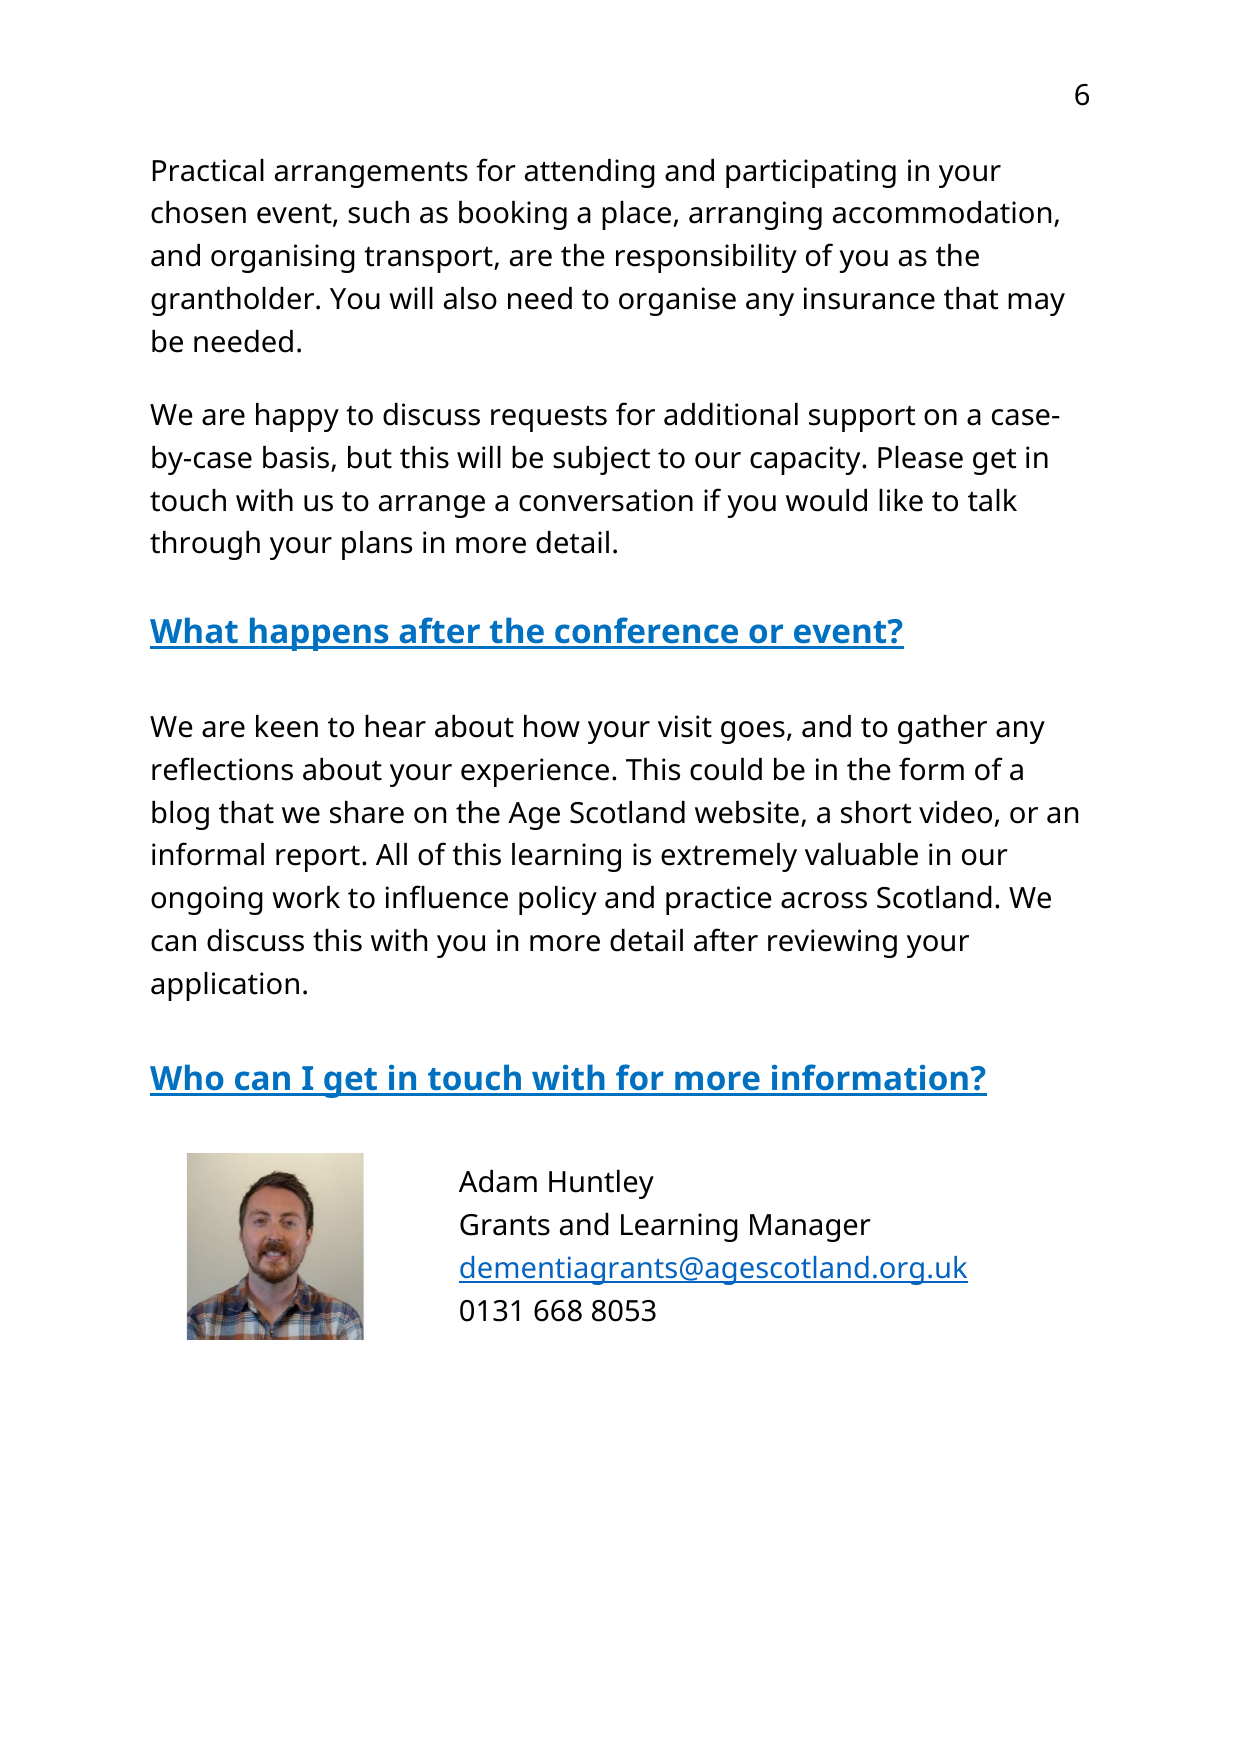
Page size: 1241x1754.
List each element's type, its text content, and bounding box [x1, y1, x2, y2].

text Who can I get in touch with for more information? [150, 1055, 1090, 1100]
text What happens after the conference or event? [150, 608, 1090, 654]
text We are keen to hear about how your visit goes, and to gather any reflections about your experience. This could be in the form of a blog that we share on the Age Scotland website, a short video, or an informal report. All of this learning is extremely valuable in our ongoing work to influence policy and practice across Scotland. We can discuss this with you in more detail after reviewing your application. [150, 706, 1090, 1003]
text We are happy to discuss requests for additional support on a case-by-case basis, but this will be subject to our capacity. Please get in touch with us to arrange a conversation if you would like to talk through your plans in more detail. [150, 394, 1090, 562]
picture [185, 1153, 368, 1342]
text Practical arrangements for attending and participating in your chosen event, such as booking a place, arranging accommodation, and organising transport, are the responsibility of you as the grantholder. You will also need to organise any insurance that may be needed. [150, 150, 1090, 361]
